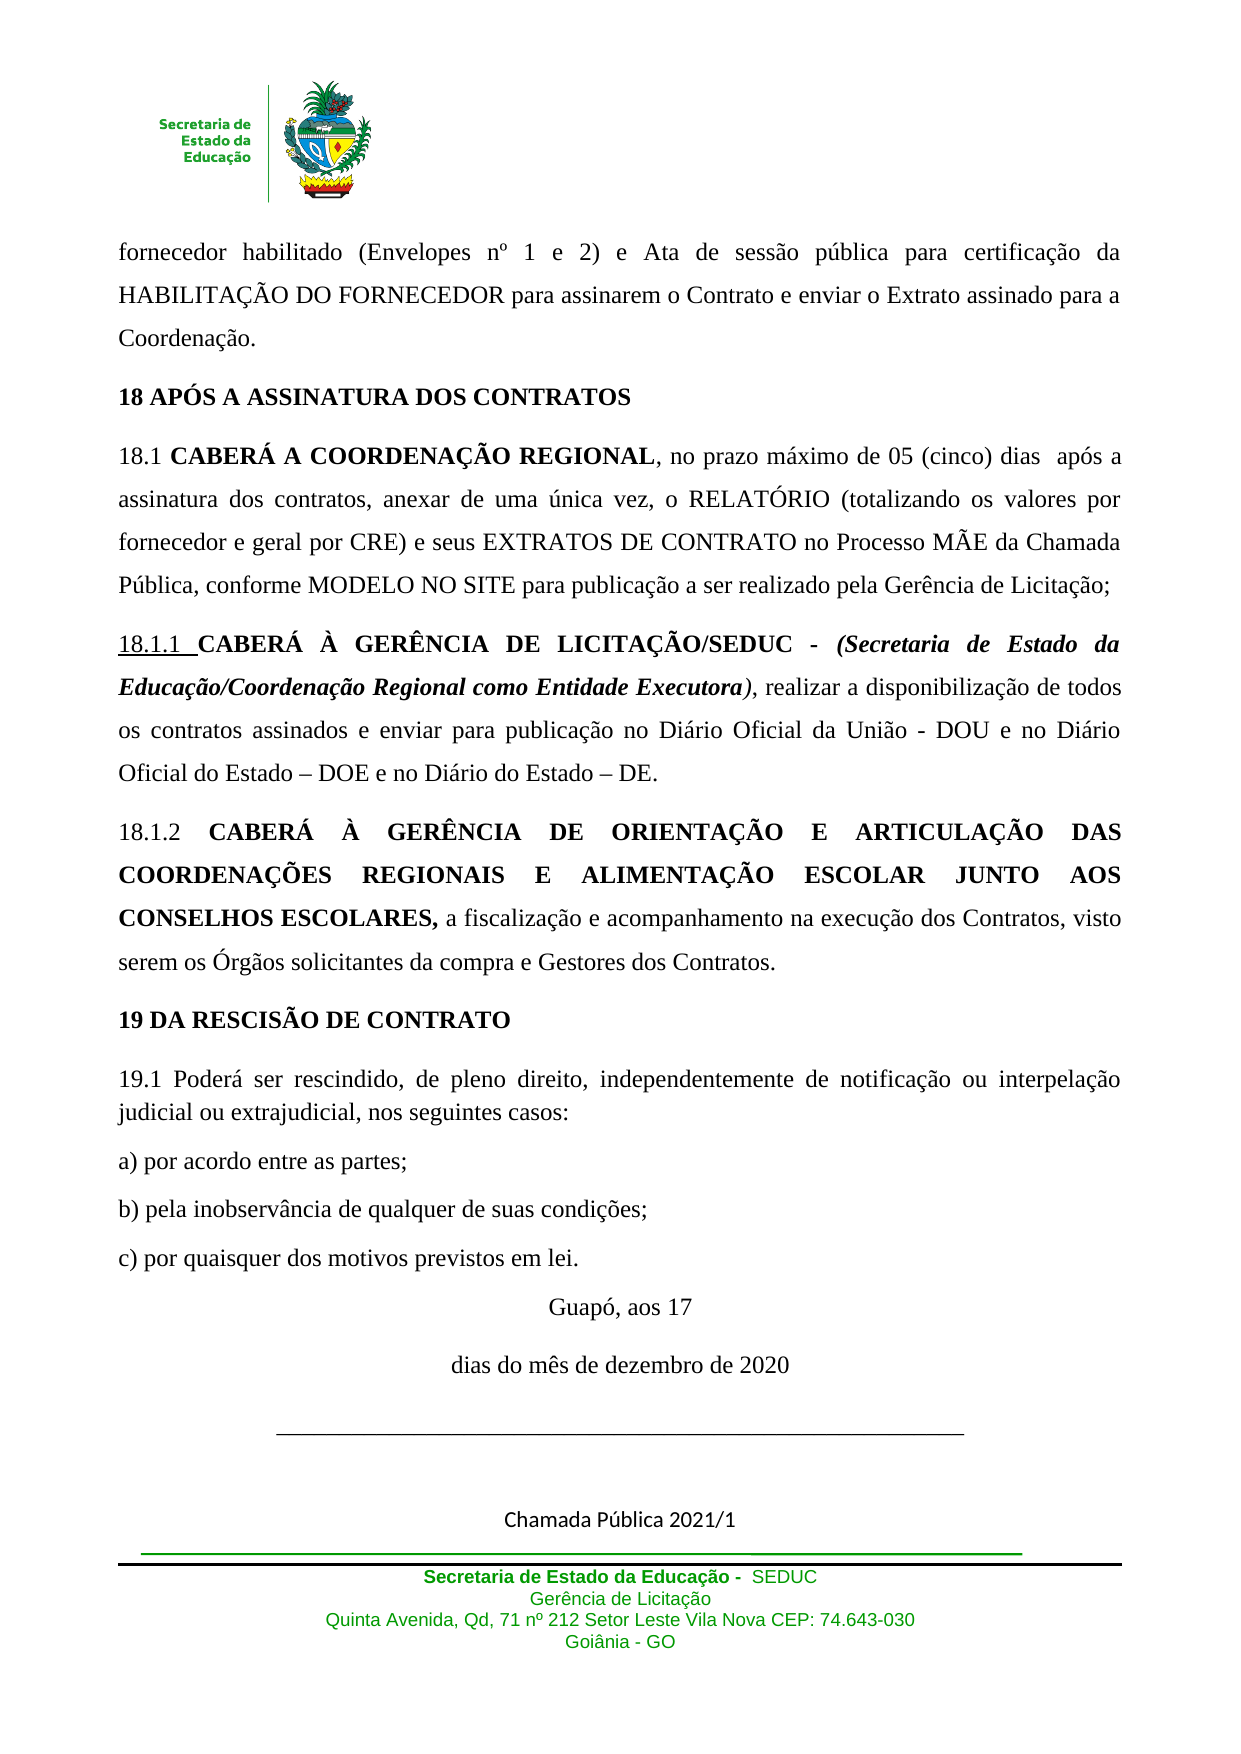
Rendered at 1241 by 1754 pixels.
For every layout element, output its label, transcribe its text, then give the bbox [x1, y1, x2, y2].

text c) por quaisquer dos motivos previstos em lei. [118, 1243, 1122, 1272]
text _______________________________________________________ [118, 1409, 1122, 1438]
text 19 DA RESCISÃO DE CONTRATO [118, 1005, 1122, 1034]
text b) pela inobservância de qualquer de suas condições; [118, 1194, 1122, 1223]
text dias do mês de dezembro de 2020 [118, 1350, 1122, 1379]
text Guapó, aos 17 [118, 1292, 1122, 1320]
text 19.1 Poderá ser rescindido, de pleno direito, independentemente de notificação ou interpelação judicial ou extrajudicial, nos seguintes casos: [118, 1064, 1122, 1126]
picture [118, 73, 412, 210]
text a) por acordo entre as partes; [118, 1146, 1122, 1174]
text 18 APÓS A ASSINATURA DOS CONTRATOS [118, 382, 1122, 411]
text 18.1.2 CABERÁ À GERÊNCIA DE ORIENTAÇÃO E ARTICULAÇÃO DAS COORDENAÇÕES REGIONAIS E ALIMENTAÇÃO ESCOLAR JUNTO AOS CONSELHOS ESCOLARES, a fiscalização e acompanhamento na execução dos Contratos, visto serem os Órgãos solicitantes da compra e Gestores dos Contratos. [118, 817, 1122, 975]
text 18.1 CABERÁ A COORDENAÇÃO REGIONAL, no prazo máximo de 05 (cinco) dias após a assinatura dos contratos, anexar de uma única vez, o RELATÓRIO (totalizando os valores por fornecedor e geral por CRE) e seus EXTRATOS DE CONTRATO no Processo MÃE da Chamada Pública, conforme MODELO NO SITE para publicação a ser realizado pela Gerência de Licitação; [118, 441, 1122, 599]
text 18.1.1 CABERÁ À GERÊNCIA DE LICITAÇÃO/SEDUC - (Secretaria de Estado da Educação/Coordenação Regional como Entidade Executora), realizar a disponibilização de todos os contratos assinados e enviar para publicação no Diário Oficial da União - DOU e no Diário Oficial do Estado – DOE e no Diário do Estado – DE. [118, 629, 1122, 787]
